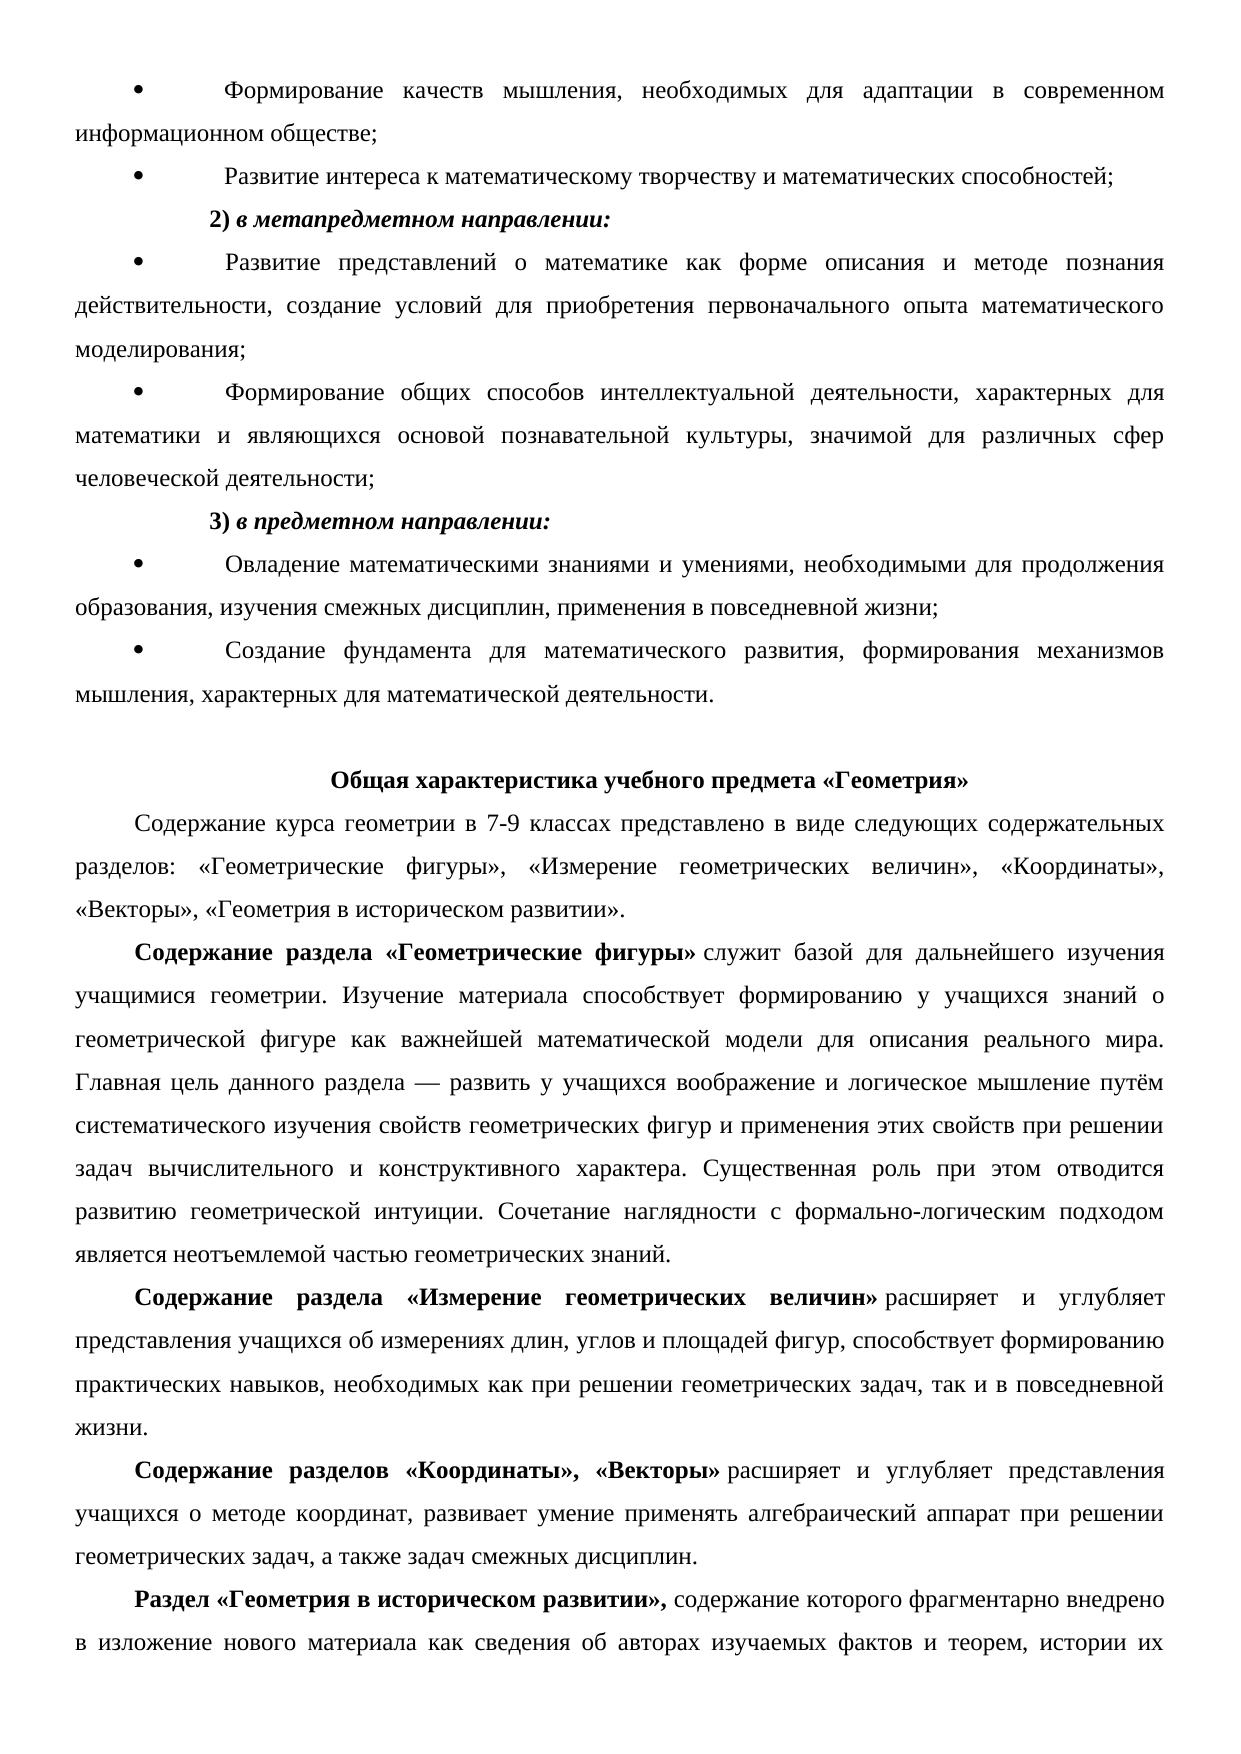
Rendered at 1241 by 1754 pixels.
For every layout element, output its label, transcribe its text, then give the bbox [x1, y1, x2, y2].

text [75, 1584, 1165, 1656]
list Развитие представлений о математике как форме описания и методе познания действительности, создание условий для приобретения первоначального опыта математического моделирования; [75, 247, 1165, 362]
list Развитие интереса к математическому творчеству и математических способностей; [75, 161, 1165, 190]
list Создание фундамента для математического развития, формирования механизмов мышления, характерных для математической деятельности. [75, 636, 1165, 707]
text Общая характеристика учебного предмета «Геометрия» [75, 765, 1165, 794]
list Формирование качеств мышления, необходимых для адаптации в современном информационном обществе; [75, 75, 1165, 147]
list Формирование общих способов интеллектуальной деятельности, характерных для математики и являющихся основой познавательной культуры, значимой для различных сфер человеческой деятельности; [75, 377, 1165, 492]
text Содержание курса геометрии в 7-9 классах представлено в виде следующих содержательных разделов: «Геометрические фигуры», «Измерение геометрических величин», «Координаты», «Векторы», «Геометрия в историческом развитии». [75, 808, 1165, 923]
text Содержание раздела «Геометрические фигуры» служит базой для дальнейшего изучения учащимися геометрии. Изучение материала способствует формированию у учащихся знаний о геометрической фигуре как важнейшей математической модели для описания реального мира. Главная цель данного раздела — развить у учащихся воображение и логическое мышление путём систематического изучения свойств геометрических фигур и применения этих свойств при решении задач вычислительного и конструктивного характера. Существенная роль при этом отводится развитию геометрической интуиции. Сочетание наглядности с формально-логическим подходом является неотъемлемой частью геометрических знаний. [75, 937, 1165, 1268]
text 2) в метапредметном направлении: [75, 204, 1165, 233]
text 3) в предметном направлении: [75, 506, 1165, 535]
text Содержание разделов «Координаты», «Векторы» расширяет и углубляет представления учащихся о методе координат, развивает умение применять алгебраический аппарат при решении геометрических задач, а также задач смежных дисциплин. [75, 1455, 1165, 1570]
text Содержание раздела «Измерение геометрических величин» расширяет и углубляет представления учащихся об измерениях длин, углов и площадей фигур, способствует формированию практических навыков, необходимых как при решении геометрических задач, так и в повседневной жизни. [75, 1282, 1165, 1441]
list Овладение математическими знаниями и умениями, необходимыми для продолжения образования, изучения смежных дисциплин, применения в повседневной жизни; [75, 549, 1165, 621]
